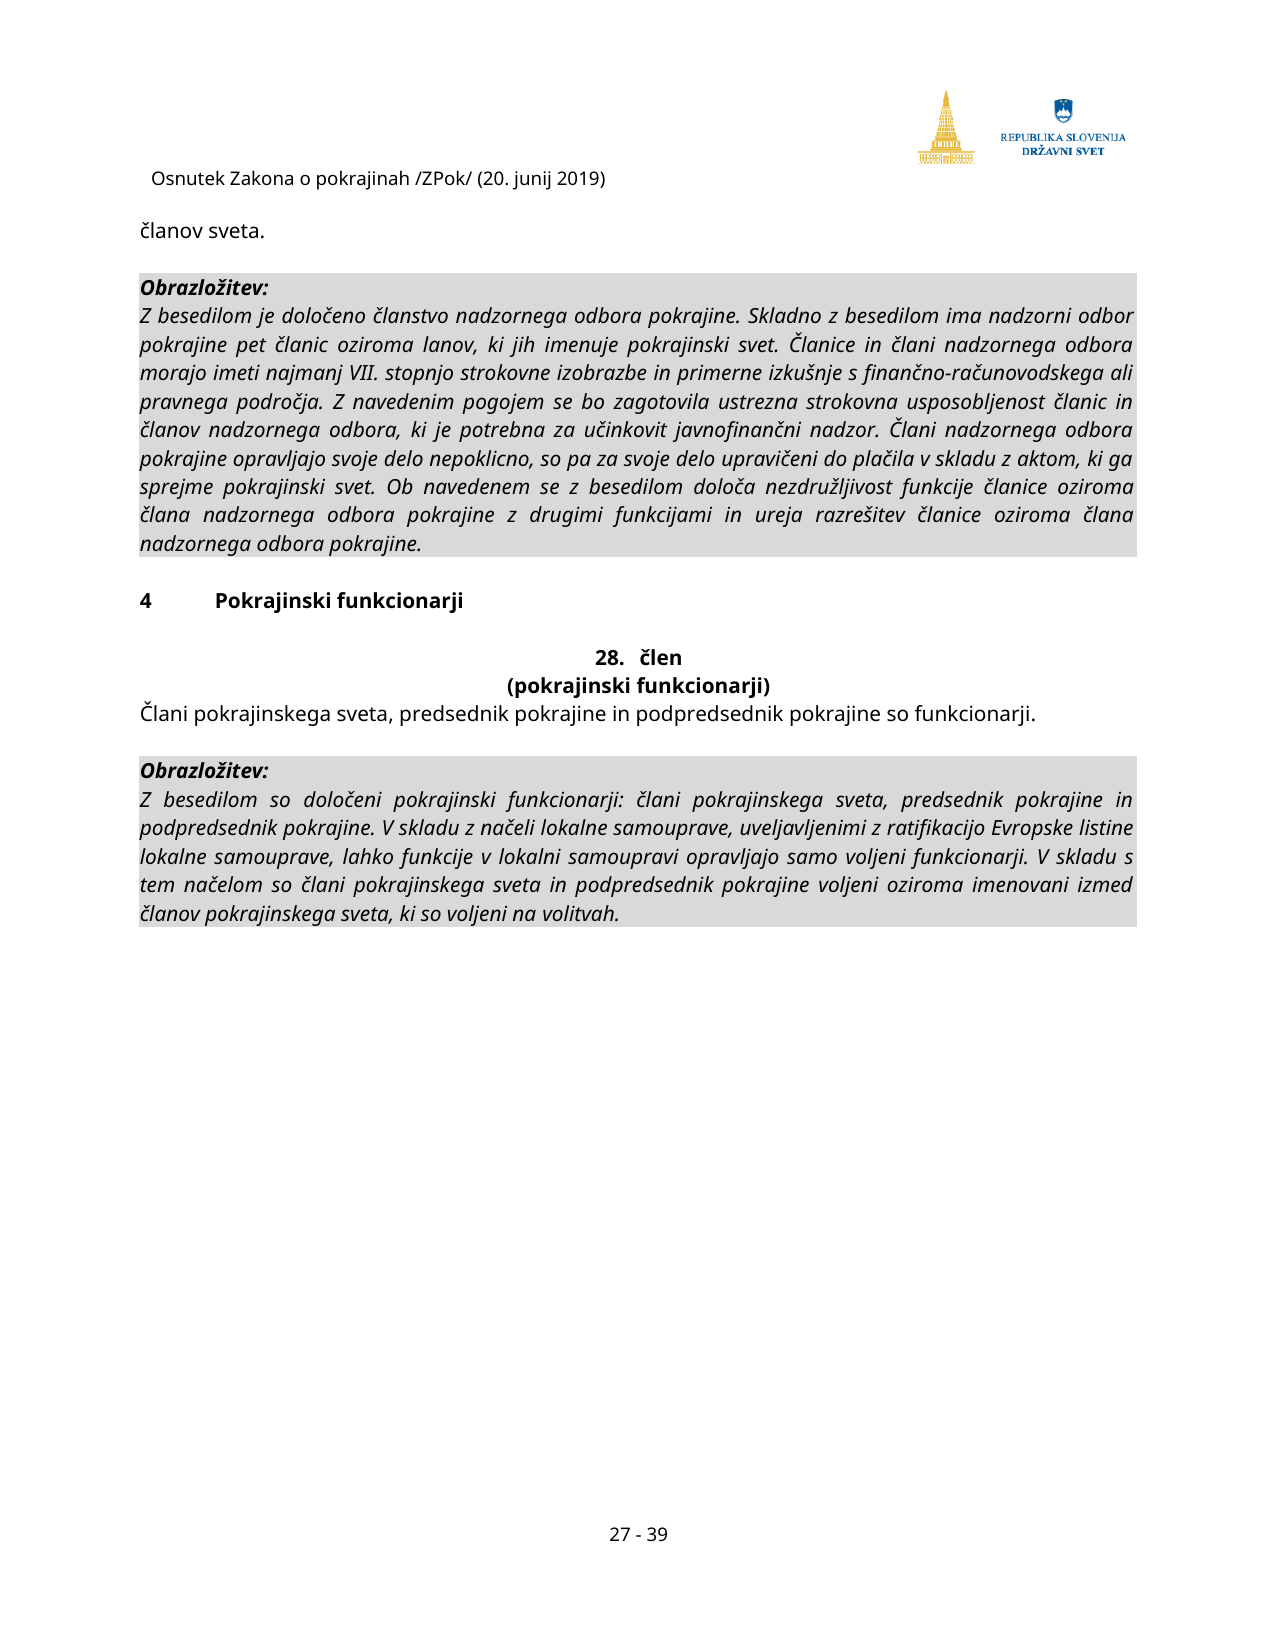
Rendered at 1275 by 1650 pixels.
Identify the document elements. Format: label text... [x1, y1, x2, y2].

text Obrazložitev: [139, 273, 1137, 301]
text Z besedilom so določeni pokrajinski funkcionarji: člani pokrajinskega sveta, predsednik pokrajine in podpredsednik pokrajine. V skladu z načeli lokalne samouprave, uveljavljenimi z ratifikacijo Evropske listine lokalne samouprave, lahko funkcije v lokalni samoupravi opravljajo samo voljeni funkcionarji. V skladu s tem načelom so člani pokrajinskega sveta in podpredsednik pokrajine voljeni oziroma imenovani izmed članov pokrajinskega sveta, ki so voljeni na volitvah. [139, 785, 1137, 927]
text Obrazložitev: [139, 756, 1137, 785]
list člen [139, 643, 1137, 671]
text (pokrajinski funkcionarji) [139, 671, 1137, 699]
text Člani pokrajinskega sveta, predsednik pokrajine in podpredsednik pokrajine so funkcionarji. [139, 699, 1125, 728]
picture [917, 88, 1126, 164]
text 4 Pokrajinski funkcionarji [139, 586, 1137, 614]
text Z besedilom je določeno članstvo nadzornega odbora pokrajine. Skladno z besedilom ima nadzorni odbor pokrajine pet članic oziroma lanov, ki jih imenuje pokrajinski svet. Članice in člani nadzornega odbora morajo imeti najmanj VII. stopnjo strokovne izobrazbe in primerne izkušnje s finančno-računovodskega ali pravnega področja. Z navedenim pogojem se bo zagotovila ustrezna strokovna usposobljenost članic in članov nadzornega odbora, ki je potrebna za učinkovit javnofinančni nadzor. Člani nadzornega odbora pokrajine opravljajo svoje delo nepoklicno, so pa za svoje delo upravičeni do plačila v skladu z aktom, ki ga sprejme pokrajinski svet. Ob navedenem se z besedilom določa nezdružljivost funkcije članice oziroma člana nadzornega odbora pokrajine z drugimi funkcijami in ureja razrešitev članice oziroma člana nadzornega odbora pokrajine. [139, 301, 1137, 557]
